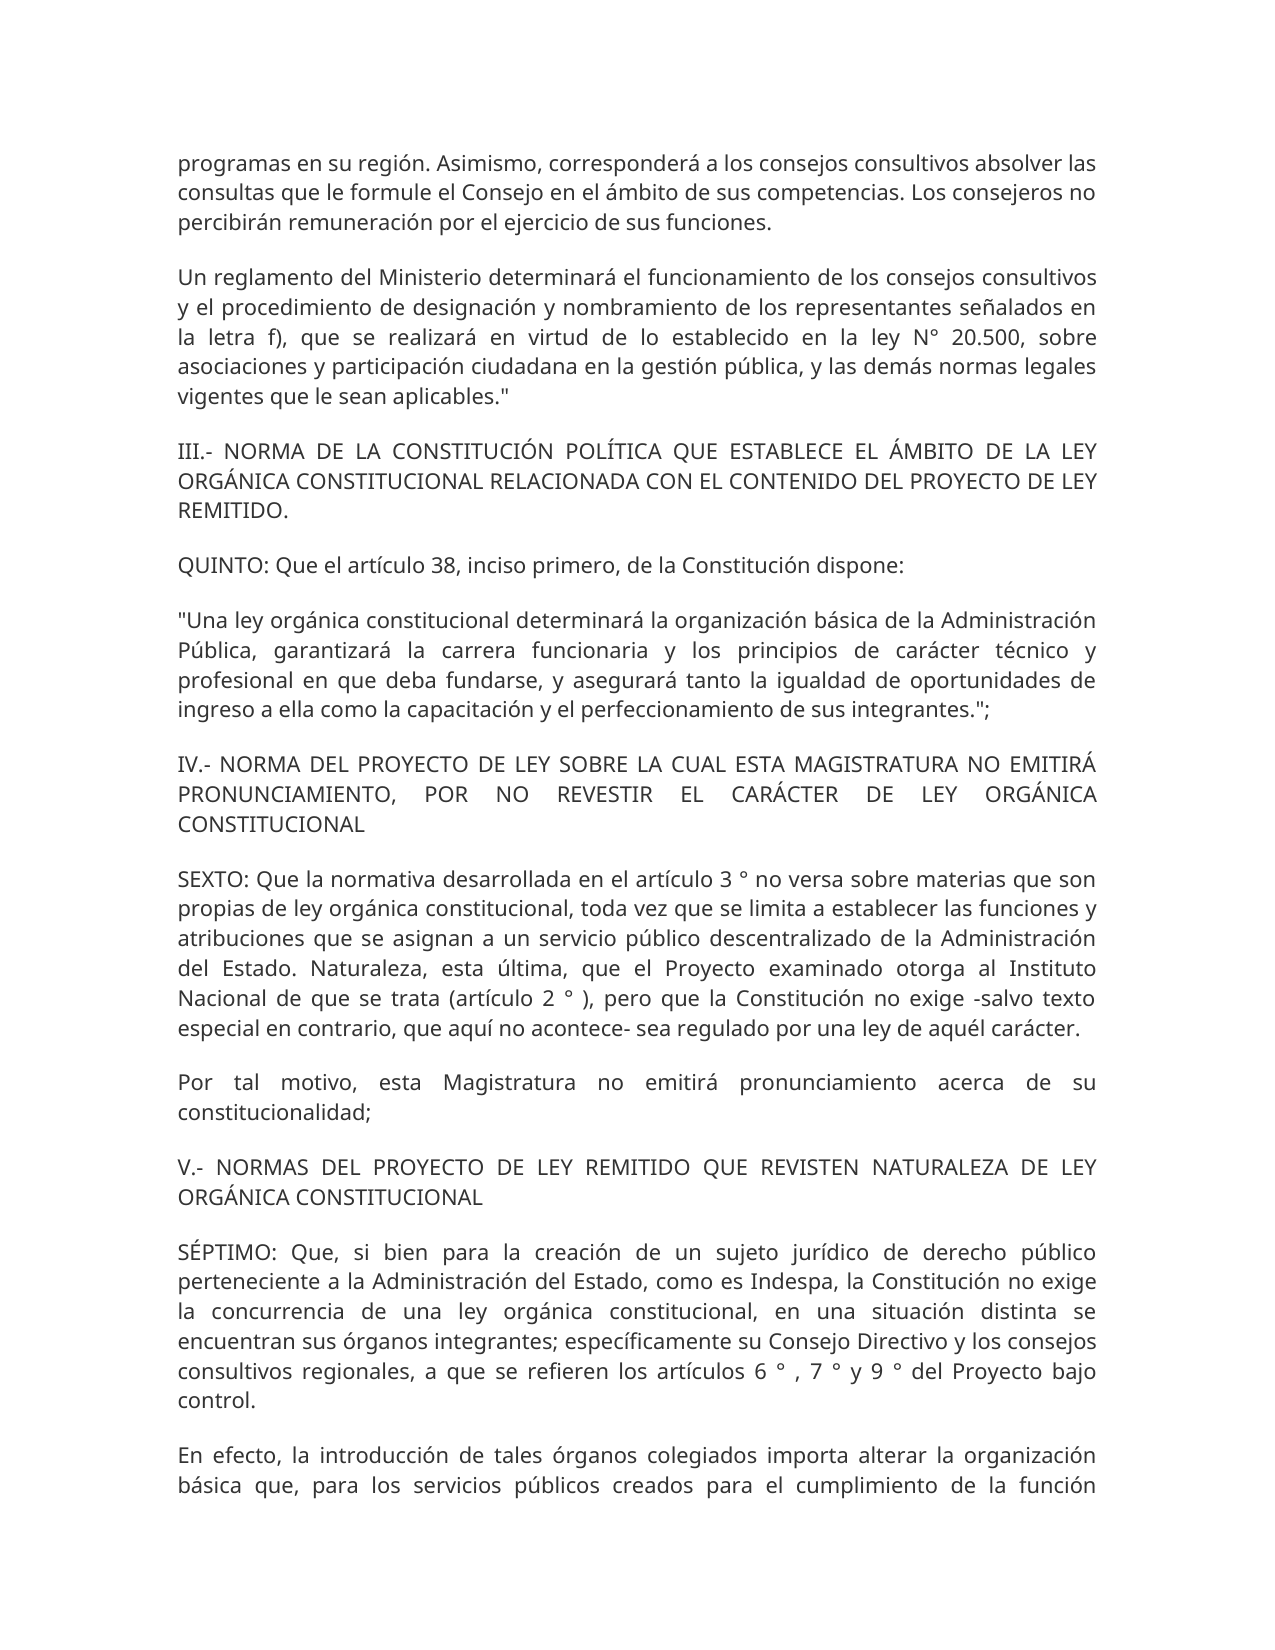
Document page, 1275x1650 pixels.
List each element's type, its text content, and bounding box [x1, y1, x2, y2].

text IV.- NORMA DEL PROYECTO DE LEY SOBRE LA CUAL ESTA MAGISTRATURA NO EMITIRÁ PRONUNCIAMIENTO, POR NO REVESTIR EL CARÁCTER DE LEY ORGÁNICA CONSTITUCIONAL [177, 749, 1098, 839]
text SÉPTIMO: Que, si bien para la creación de un sujeto jurídico de derecho público perteneciente a la Administración del Estado, como es Indespa, la Constitución no exige la concurrencia de una ley orgánica constitucional, en una situación distinta se encuentran sus órganos integrantes; específicamente su Consejo Directivo y los consejos consultivos regionales, a que se refieren los artículos 6 ° , 7 ° y 9 ° del Proyecto bajo control. [177, 1237, 1098, 1415]
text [177, 148, 1098, 237]
text SEXTO: Que la normativa desarrollada en el artículo 3 ° no versa sobre materias que son propias de ley orgánica constitucional, toda vez que se limita a establecer las funciones y atribuciones que se asignan a un servicio público descentralizado de la Administración del Estado. Naturaleza, esta última, que el Proyecto examinado otorga al Instituto Nacional de que se trata (artículo 2 ° ), pero que la Constitución no exige -salvo texto especial en contrario, que aquí no acontece- sea regulado por una ley de aquél carácter. [177, 864, 1098, 1042]
text Por tal motivo, esta Magistratura no emitirá pronunciamiento acerca de su constitucionalidad; [177, 1067, 1098, 1127]
text Un reglamento del Ministerio determinará el funcionamiento de los consejos consultivos y el procedimiento de designación y nombramiento de los representantes señalados en la letra f), que se realizará en virtud de lo establecido en la ley N° 20.500, sobre asociaciones y participación ciudadana en la gestión pública, y las demás normas legales vigentes que le sean aplicables." [177, 262, 1098, 411]
text III.- NORMA DE LA CONSTITUCIÓN POLÍTICA QUE ESTABLECE EL ÁMBITO DE LA LEY ORGÁNICA CONSTITUCIONAL RELACIONADA CON EL CONTENIDO DEL PROYECTO DE LEY REMITIDO. [177, 436, 1098, 525]
text QUINTO: Que el artículo 38, inciso primero, de la Constitución dispone: [177, 550, 1098, 580]
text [177, 1440, 1098, 1500]
text "Una ley orgánica constitucional determinará la organización básica de la Administración Pública, garantizará la carrera funcionaria y los principios de carácter técnico y profesional en que deba fundarse, y asegurará tanto la igualdad de oportunidades de ingreso a ella como la capacitación y el perfeccionamiento de sus integrantes."; [177, 605, 1098, 724]
text V.- NORMAS DEL PROYECTO DE LEY REMITIDO QUE REVISTEN NATURALEZA DE LEY ORGÁNICA CONSTITUCIONAL [177, 1152, 1098, 1212]
